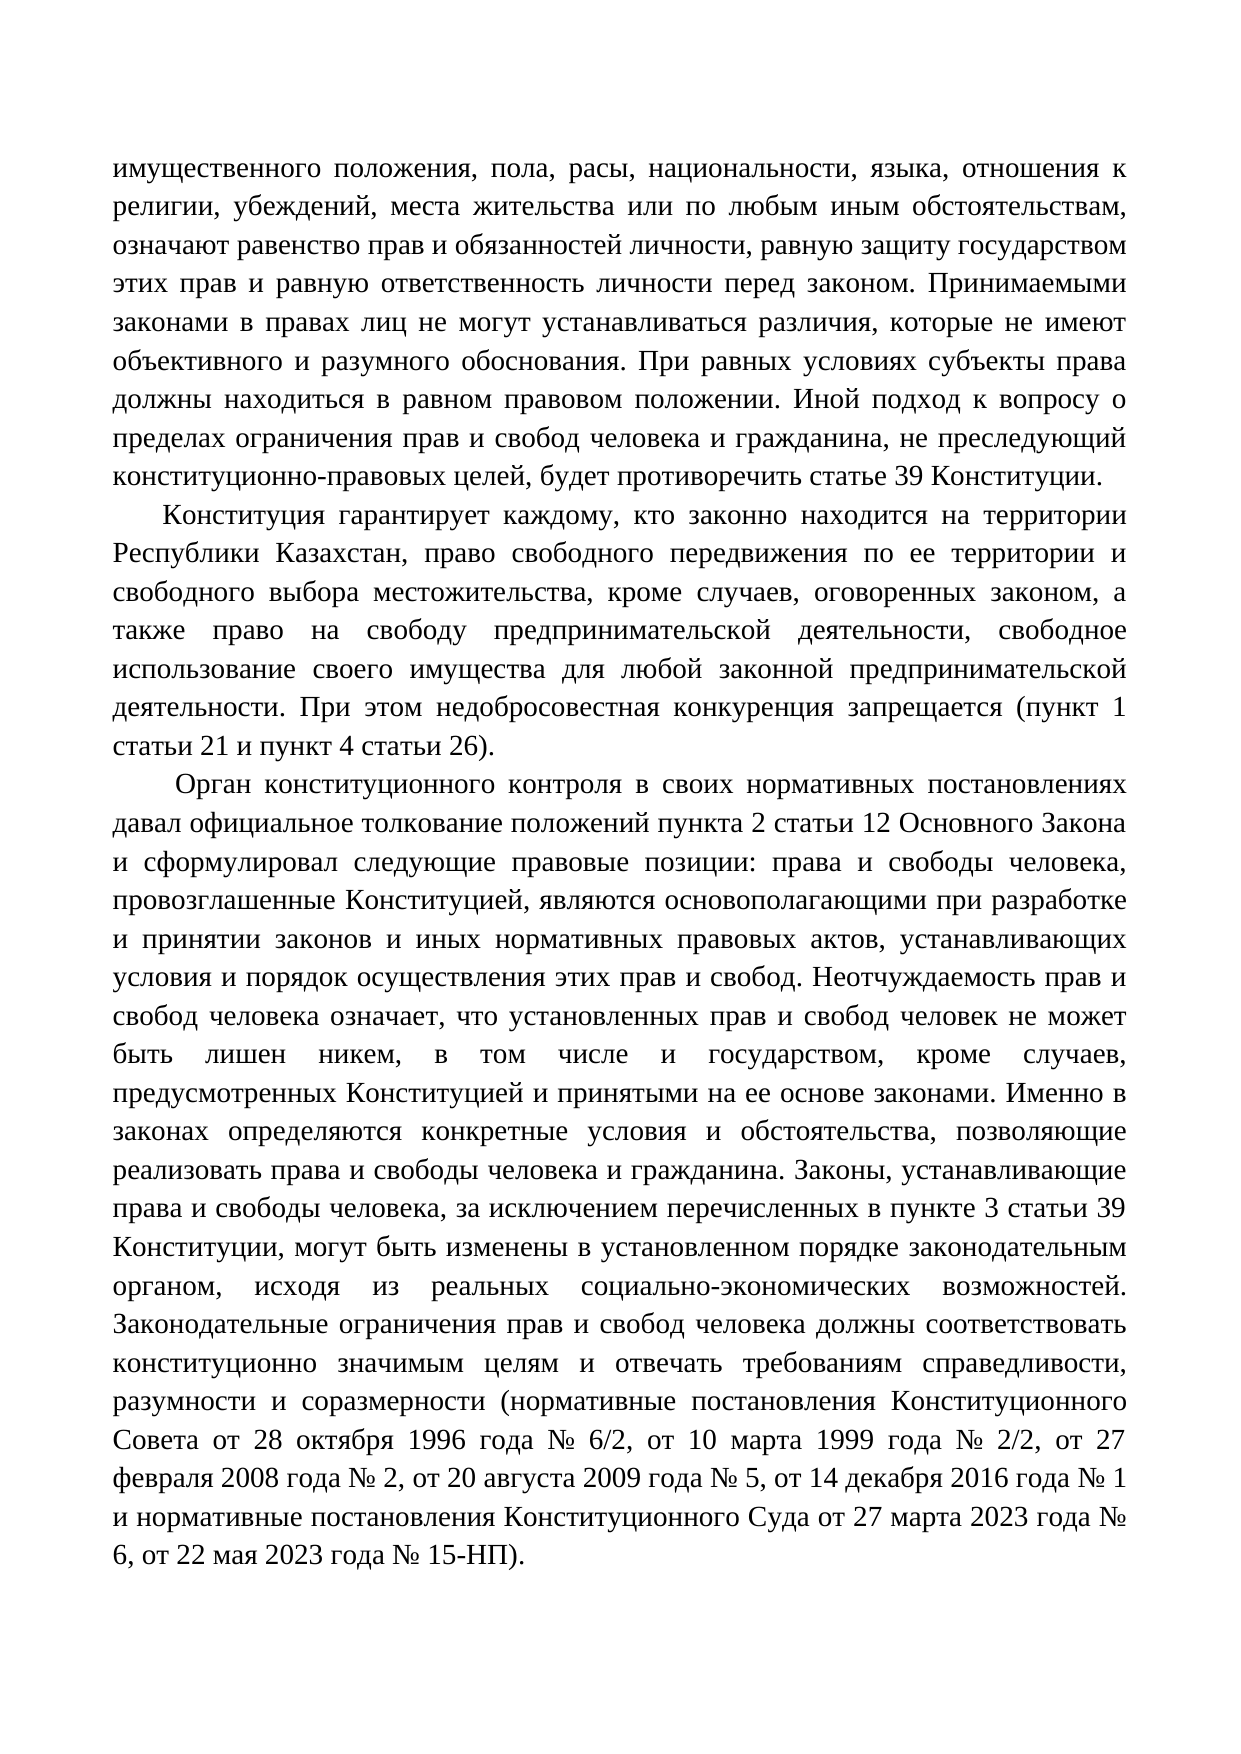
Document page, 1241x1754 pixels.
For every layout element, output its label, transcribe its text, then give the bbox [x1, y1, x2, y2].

text Орган конституционного контроля в своих нормативных постановлениях давал официальное толкование положений пункта 2 статьи 12 Основного Закона и сформулировал следующие правовые позиции: права и свободы человека, провозглашенные Конституцией, являются основополагающими при разработке и принятии законов и иных нормативных правовых актов, устанавливающих условия и порядок осуществления этих прав и свобод. Неотчуждаемость прав и свобод человека означает, что установленных прав и свобод человек не может быть лишен никем, в том числе и государством, кроме случаев, предусмотренных Конституцией и принятыми на ее основе законами. Именно в законах определяются конкретные условия и обстоятельства, позволяющие реализовать права и свободы человека и гражданина. Законы, устанавливающие права и свободы человека, за исключением перечисленных в пункте 3 статьи 39 Конституции, могут быть изменены в установленном порядке законодательным органом, исходя из реальных социально-экономических возможностей. Законодательные ограничения прав и свобод человека должны соответствовать конституционно значимым целям и отвечать требованиям справедливости, разумности и соразмерности (нормативные постановления Конституционного Совета от 28 октября 1996 года № 6/2, от 10 марта 1999 года № 2/2, от 27 февраля 2008 года № 2, от 20 августа 2009 года № 5, от 14 декабря 2016 года № 1 и нормативные постановления Конституционного Суда от 27 марта 2023 года № 6, от 22 мая 2023 года № 15-НП). [112, 767, 1128, 1571]
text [112, 150, 1128, 492]
text Конституция гарантирует каждому, кто законно находится на территории Республики Казахстан, право свободного передвижения по ее территории и свободного выбора местожительства, кроме случаев, оговоренных законом, а также право на свободу предпринимательской деятельности, свободное использование своего имущества для любой законной предпринимательской деятельности. При этом недобросовестная конкуренция запрещается (пункт 1 статьи 21 и пункт 4 статьи 26). [112, 497, 1128, 762]
